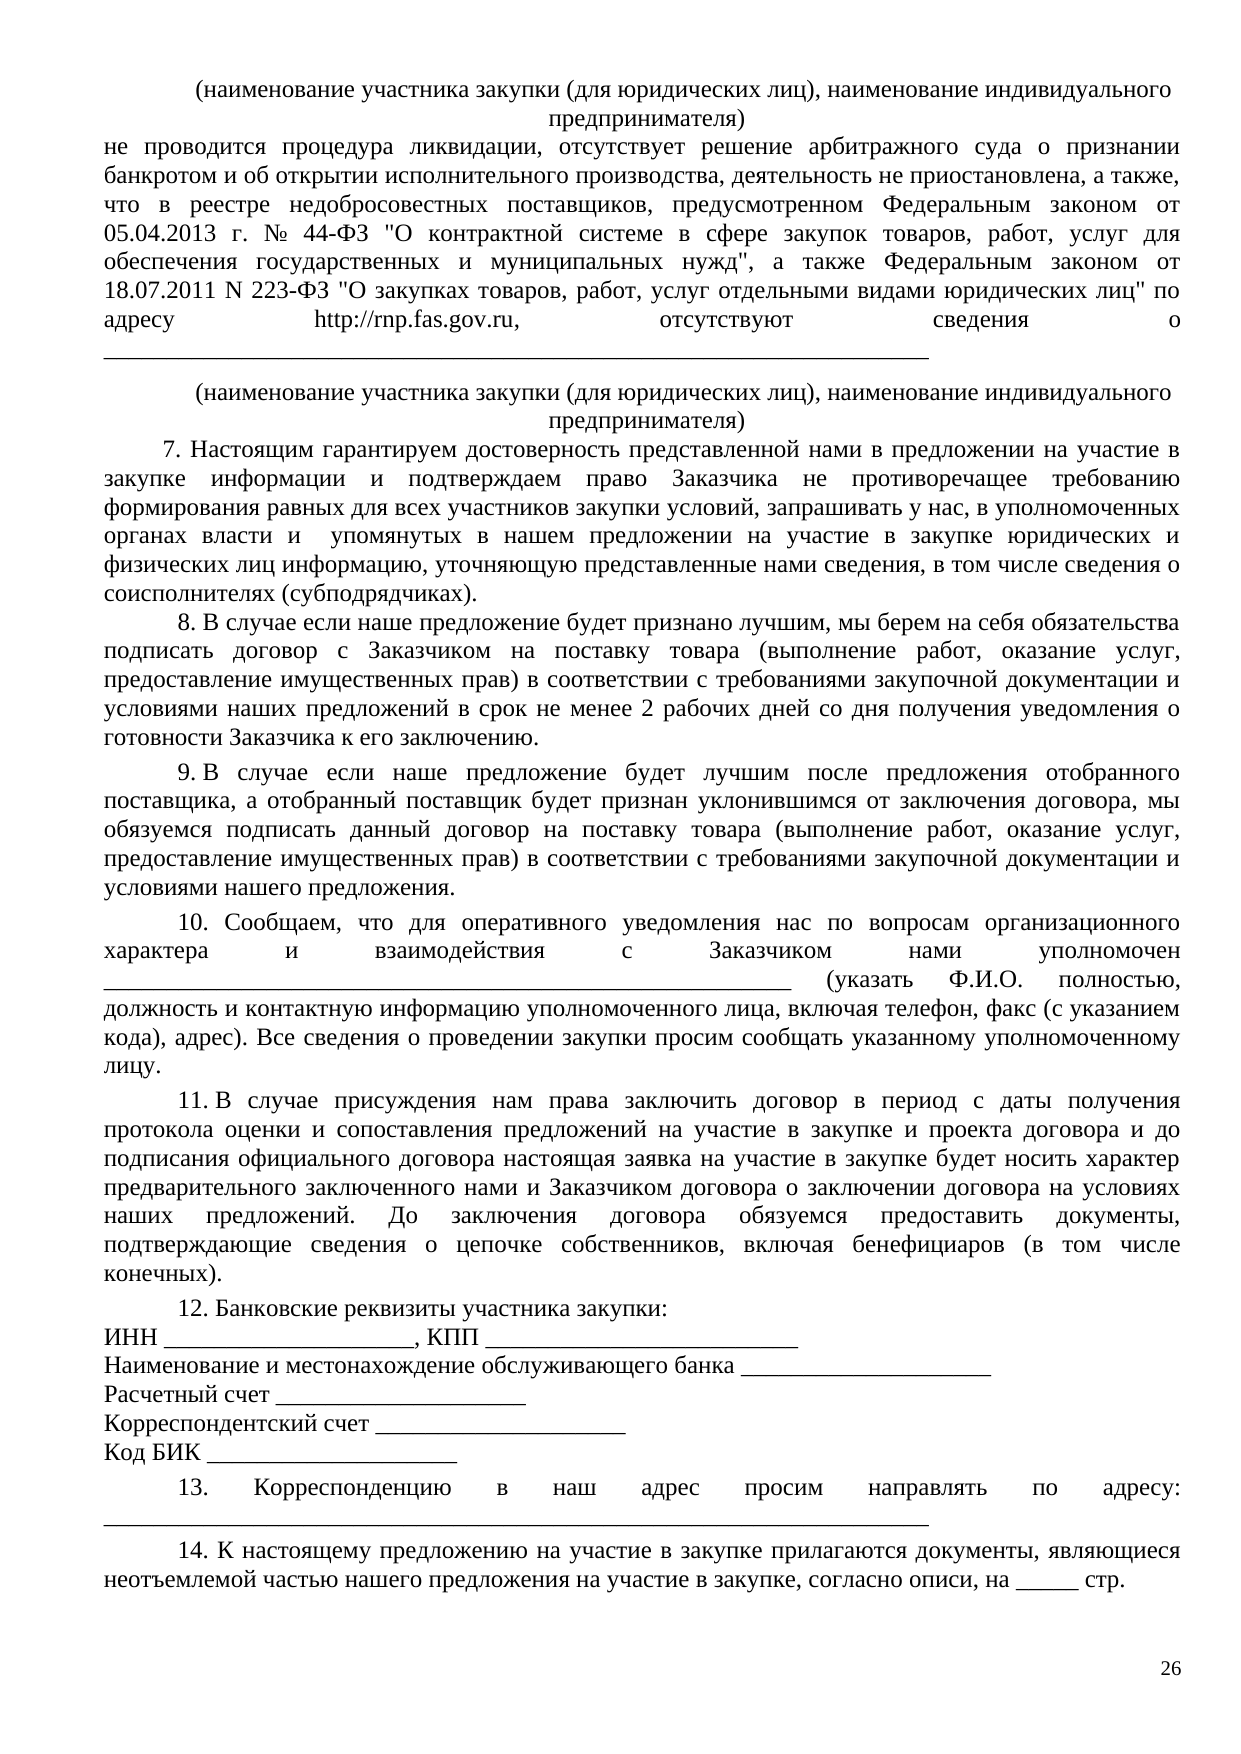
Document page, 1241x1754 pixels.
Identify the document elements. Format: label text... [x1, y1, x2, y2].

text Расчетный счет ____________________ [103, 1379, 1181, 1408]
text Наименование и местонахождение обслуживающего банка ____________________ [103, 1351, 1181, 1379]
text 12. Банковские реквизиты участника закупки: [103, 1293, 1181, 1322]
text не проводится процедура ликвидации, отсутствует решение арбитражного суда о признании банкротом и об открытии исполнительного производства, деятельность не приостановлена, а также, что в реестре недобросовестных поставщиков, предусмотренном Федеральным законом от 05.04.2013 г. № 44-ФЗ "О контрактной системе в сфере закупок товаров, работ, услуг для обеспечения государственных и муниципальных нужд", а также Федеральным законом от 18.07.2011 N 223-ФЗ "О закупках товаров, работ, услуг отдельными видами юридических лиц" по адресу http://rnp.fas.gov.ru, отсутствуют сведения о __________________________________________________________________ [103, 131, 1181, 361]
text 11. В случае присуждения нам права заключить договор в период с даты получения протокола оценки и сопоставления предложений на участие в закупке и проекта договора и до подписания официального договора настоящая заявка на участие в закупке будет носить характер предварительного заключенного нами и Заказчиком договора о заключении договора на условиях наших предложений. До заключения договора обязуемся предоставить документы, подтверждающие сведения о цепочке собственников, включая бенефициаров (в том числе конечных). [103, 1086, 1181, 1287]
text Корреспондентский счет ____________________ [103, 1408, 1181, 1437]
text 8. В случае если наше предложение будет признано лучшим, мы берем на себя обязательства подписать договор с Заказчиком на поставку товара (выполнение работ, оказание услуг, предоставление имущественных прав) в соответствии с требованиями закупочной документации и условиями наших предложений в срок не менее 2 рабочих дней со дня получения уведомления о готовности Заказчика к его заключению. [103, 607, 1181, 751]
text 14. К настоящему предложению на участие в закупке прилагаются документы, являющиеся неотъемлемой частью нашего предложения на участие в закупке, согласно описи, на _____ стр. [103, 1536, 1181, 1593]
text 10. Сообщаем, что для оперативного уведомления нас по вопросам организационного характера и взаимодействия с Заказчиком нами уполномочен _______________________________________________________ (указать Ф.И.О. полностью, должность и контактную информацию уполномоченного лица, включая телефон, факс (с указанием кода), адрес). Все сведения о проведении закупки просим сообщать указанному уполномоченному лицу. [103, 907, 1181, 1079]
text 9. В случае если наше предложение будет лучшим после предложения отобранного поставщика, а отобранный поставщик будет признан уклонившимся от заключения договора, мы обязуемся подписать данный договор на поставку товара (выполнение работ, оказание услуг, предоставление имущественных прав) в соответствии с требованиями закупочной документации и условиями нашего предложения. [103, 757, 1181, 901]
text (наименование участника закупки (для юридических лиц), наименование индивидуального предпринимателя) [103, 74, 1190, 131]
text Код БИК ____________________ [103, 1437, 1181, 1466]
text ИНН ____________________, КПП _________________________ [103, 1322, 1181, 1351]
text (наименование участника закупки (для юридических лиц), наименование индивидуального предпринимателя) [103, 377, 1190, 434]
text 7. Настоящим гарантируем достоверность представленной нами в предложении на участие в закупке информации и подтверждаем право Заказчика не противоречащее требованию формирования равных для всех участников закупки условий, запрашивать у нас, в уполномоченных органах власти и упомянутых в нашем предложении на участие в закупке юридических и физических лиц информацию, уточняющую представленные нами сведения, в том числе сведения о соисполнителях (субподрядчиках). [103, 434, 1181, 607]
text 13. Корреспонденцию в наш адрес просим направлять по адресу: __________________________________________________________________ [103, 1472, 1181, 1529]
